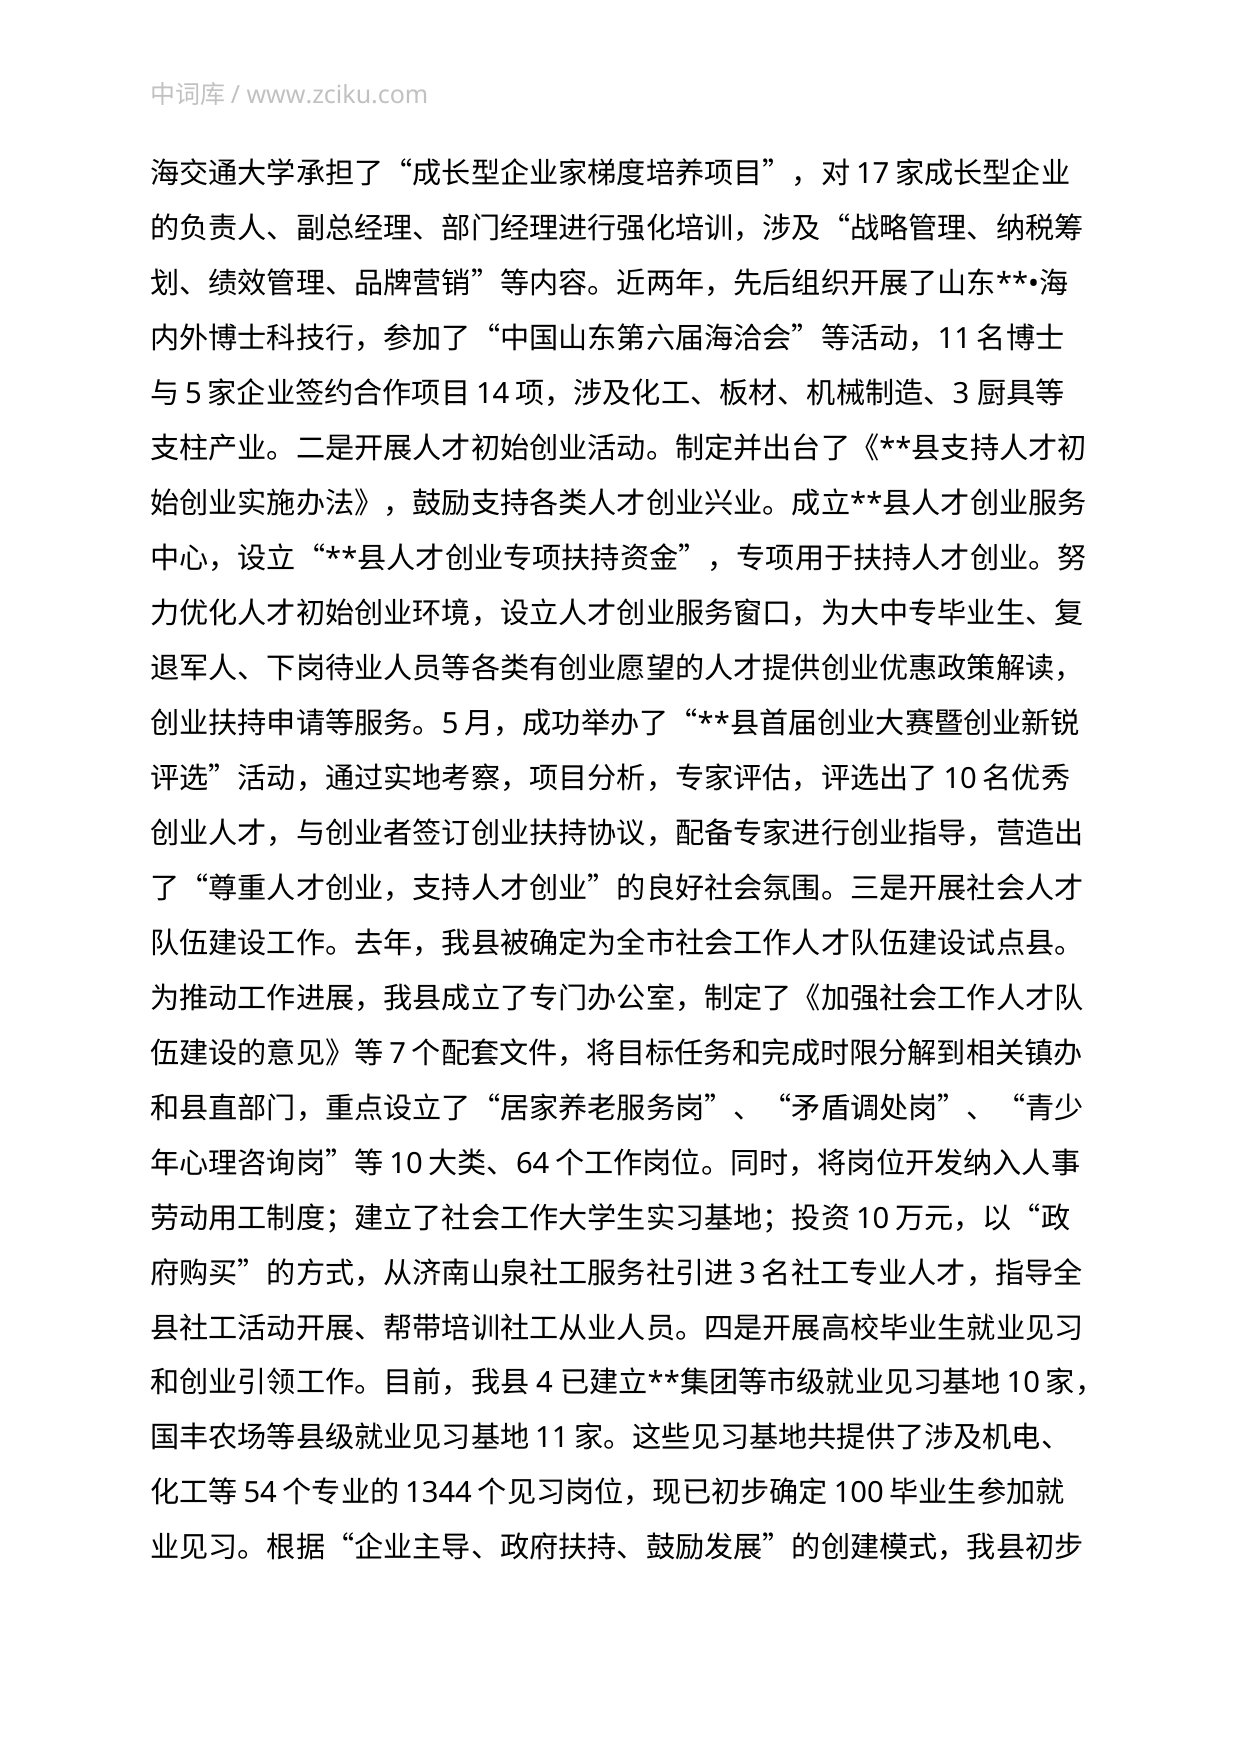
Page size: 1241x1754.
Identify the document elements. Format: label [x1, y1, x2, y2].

text [150, 150, 1090, 1566]
